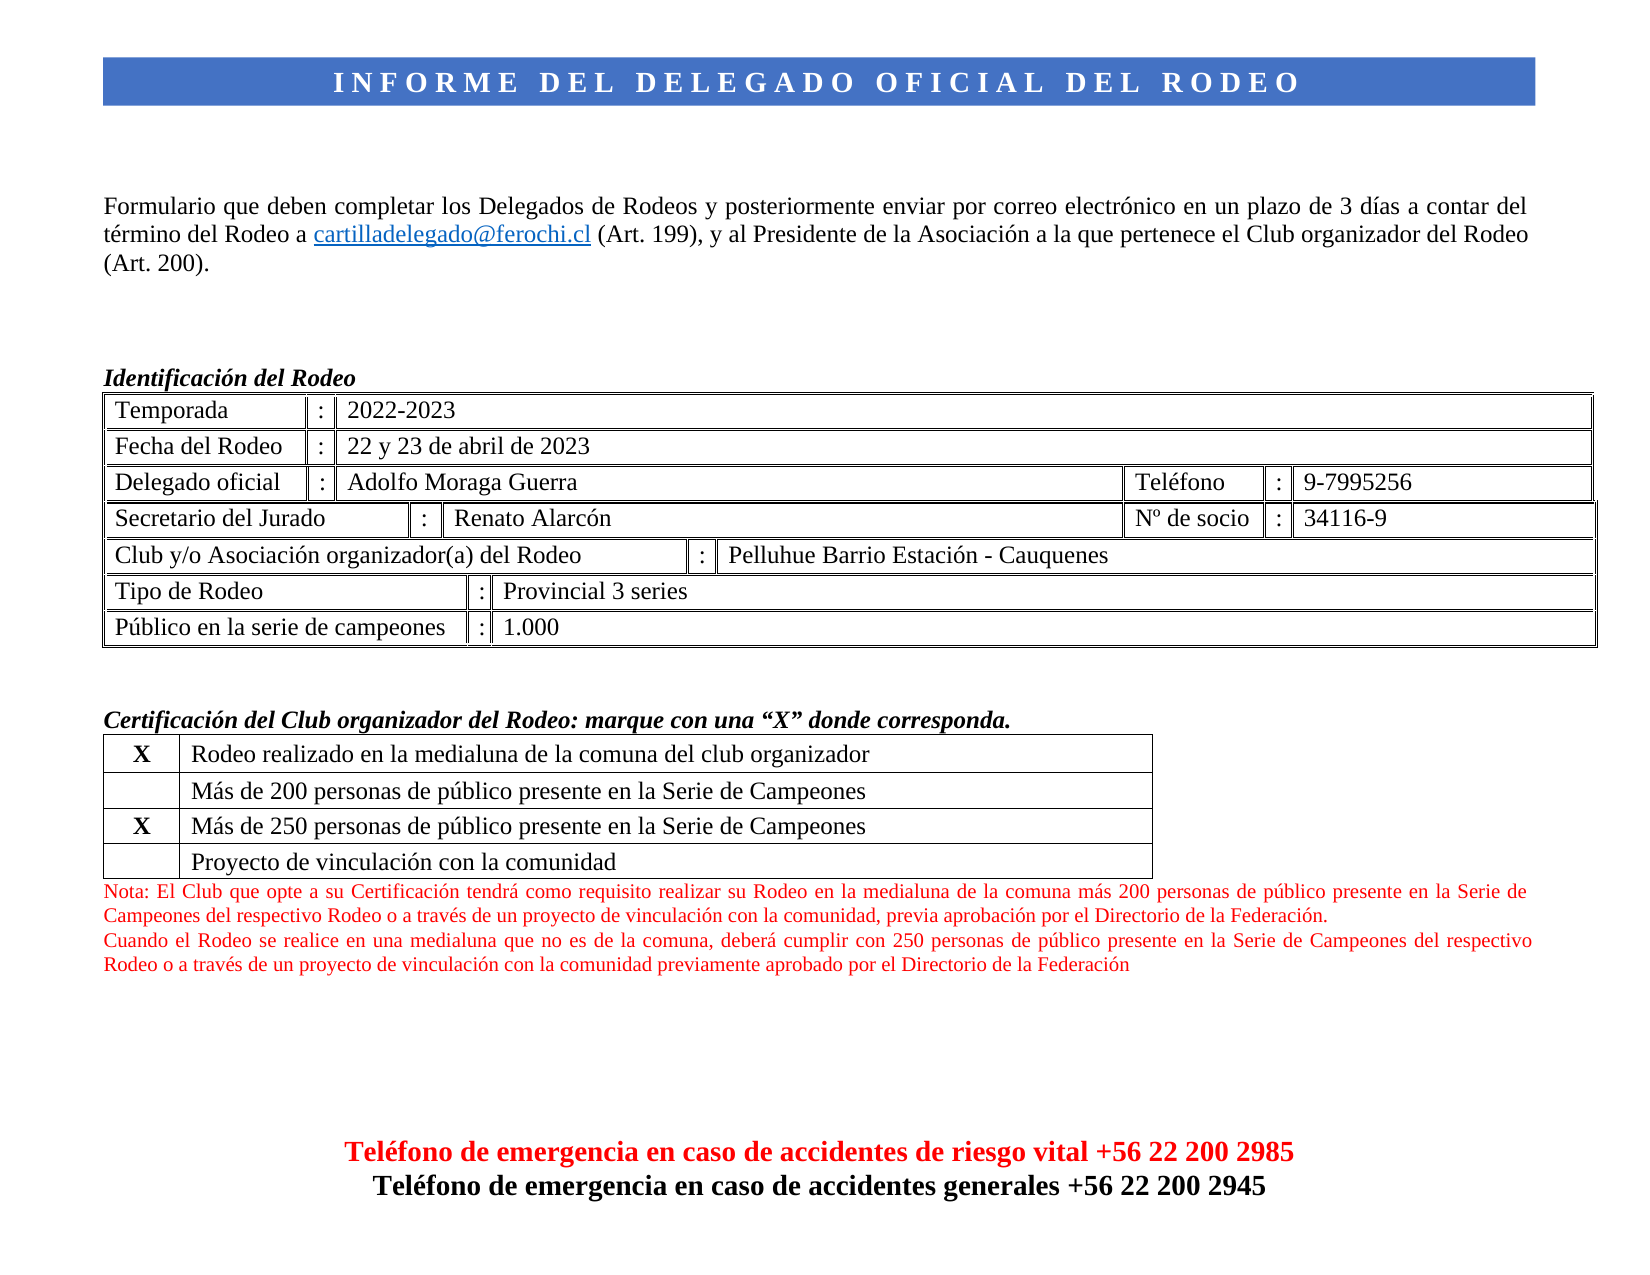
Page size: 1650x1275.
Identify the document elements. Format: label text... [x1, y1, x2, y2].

table_cell Nº de socio [1125, 504, 1263, 537]
table_cell Delegado oficial [103, 464, 308, 500]
table_cell Adolfo Moraga Guerra [337, 467, 1122, 500]
table_cell : [689, 540, 715, 573]
table_cell Secretario del Jurado [103, 500, 409, 537]
table_header 2022-2023 [336, 395, 1592, 428]
table_cell Más de 250 personas de público presente en la Serie de Campeones [180, 809, 1152, 843]
text Certificación del Club organizador del Rodeo: marque con una “X” donde corresponda. [103, 706, 1536, 734]
table_cell 1.000 [492, 609, 1596, 645]
table_cell : [469, 576, 490, 609]
table_cell Público en la serie de campeones [103, 609, 467, 645]
table_cell : [467, 609, 492, 645]
table_cell Tipo de Rodeo [105, 573, 466, 609]
text Formulario que deben completar los Delegados de Rodeos y posteriormente enviar por correo electrónico en un plazo de 3 días a contar del término del Rodeo a cartilladelegado@ferochi.cl (Art. 199), y al Presidente de la Asociación a la que pertenece el Club organizador del Rodeo (Art. 200). [103, 191, 1530, 277]
table_cell Pelluhue Barrio Estación - Cauquenes [718, 537, 1595, 573]
table_cell 9-7995256 [1294, 467, 1591, 500]
table_cell : [1266, 467, 1291, 500]
text Nota: El Club que opte a su Certificación tendrá como requisito realizar su Rodeo en la medialuna de la comuna más 200 personas de público presente en la Serie de Campeones del respectivo Rodeo o a través de un proyecto de vinculación con la comunidad, previa aprobación por el Directorio de la Federación. [103, 879, 1530, 927]
table_cell Club y/o Asociación organizador(a) del Rodeo [105, 537, 686, 573]
table_header X [104, 735, 179, 772]
table_cell : [411, 504, 441, 537]
table_cell Proyecto de vinculación con la comunidad [180, 844, 1152, 878]
table_cell Más de 200 personas de público presente en la Serie de Campeones [180, 773, 1152, 807]
table_cell Teléfono [1125, 467, 1263, 500]
table_cell : [308, 431, 334, 464]
table_cell X [104, 809, 179, 843]
table_cell 22 y 23 de abril de 2023 [337, 431, 1591, 464]
table_cell 34116-9 [1292, 500, 1596, 537]
table_header : [306, 393, 336, 428]
table_cell [104, 844, 179, 878]
table_cell Provincial 3 series [493, 573, 1595, 609]
text Cuando el Rodeo se realice en una medialuna que no es de la comuna, deberá cumplir con 250 personas de público presente en la Serie de Campeones del respectivo Rodeo o a través de un proyecto de vinculación con la comunidad previamente aprobado por el Directorio de la Federación [103, 927, 1536, 976]
table_cell : [309, 467, 334, 500]
table_cell Fecha del Rodeo [103, 428, 306, 464]
table_header Rodeo realizado en la medialuna de la comuna del club organizador [180, 735, 1152, 772]
text Identificación del Rodeo [103, 363, 1536, 392]
table_cell Renato Alarcón [444, 504, 1122, 537]
table_cell [104, 773, 179, 807]
table_cell : [1266, 504, 1291, 537]
table_header Temporada [105, 395, 306, 428]
